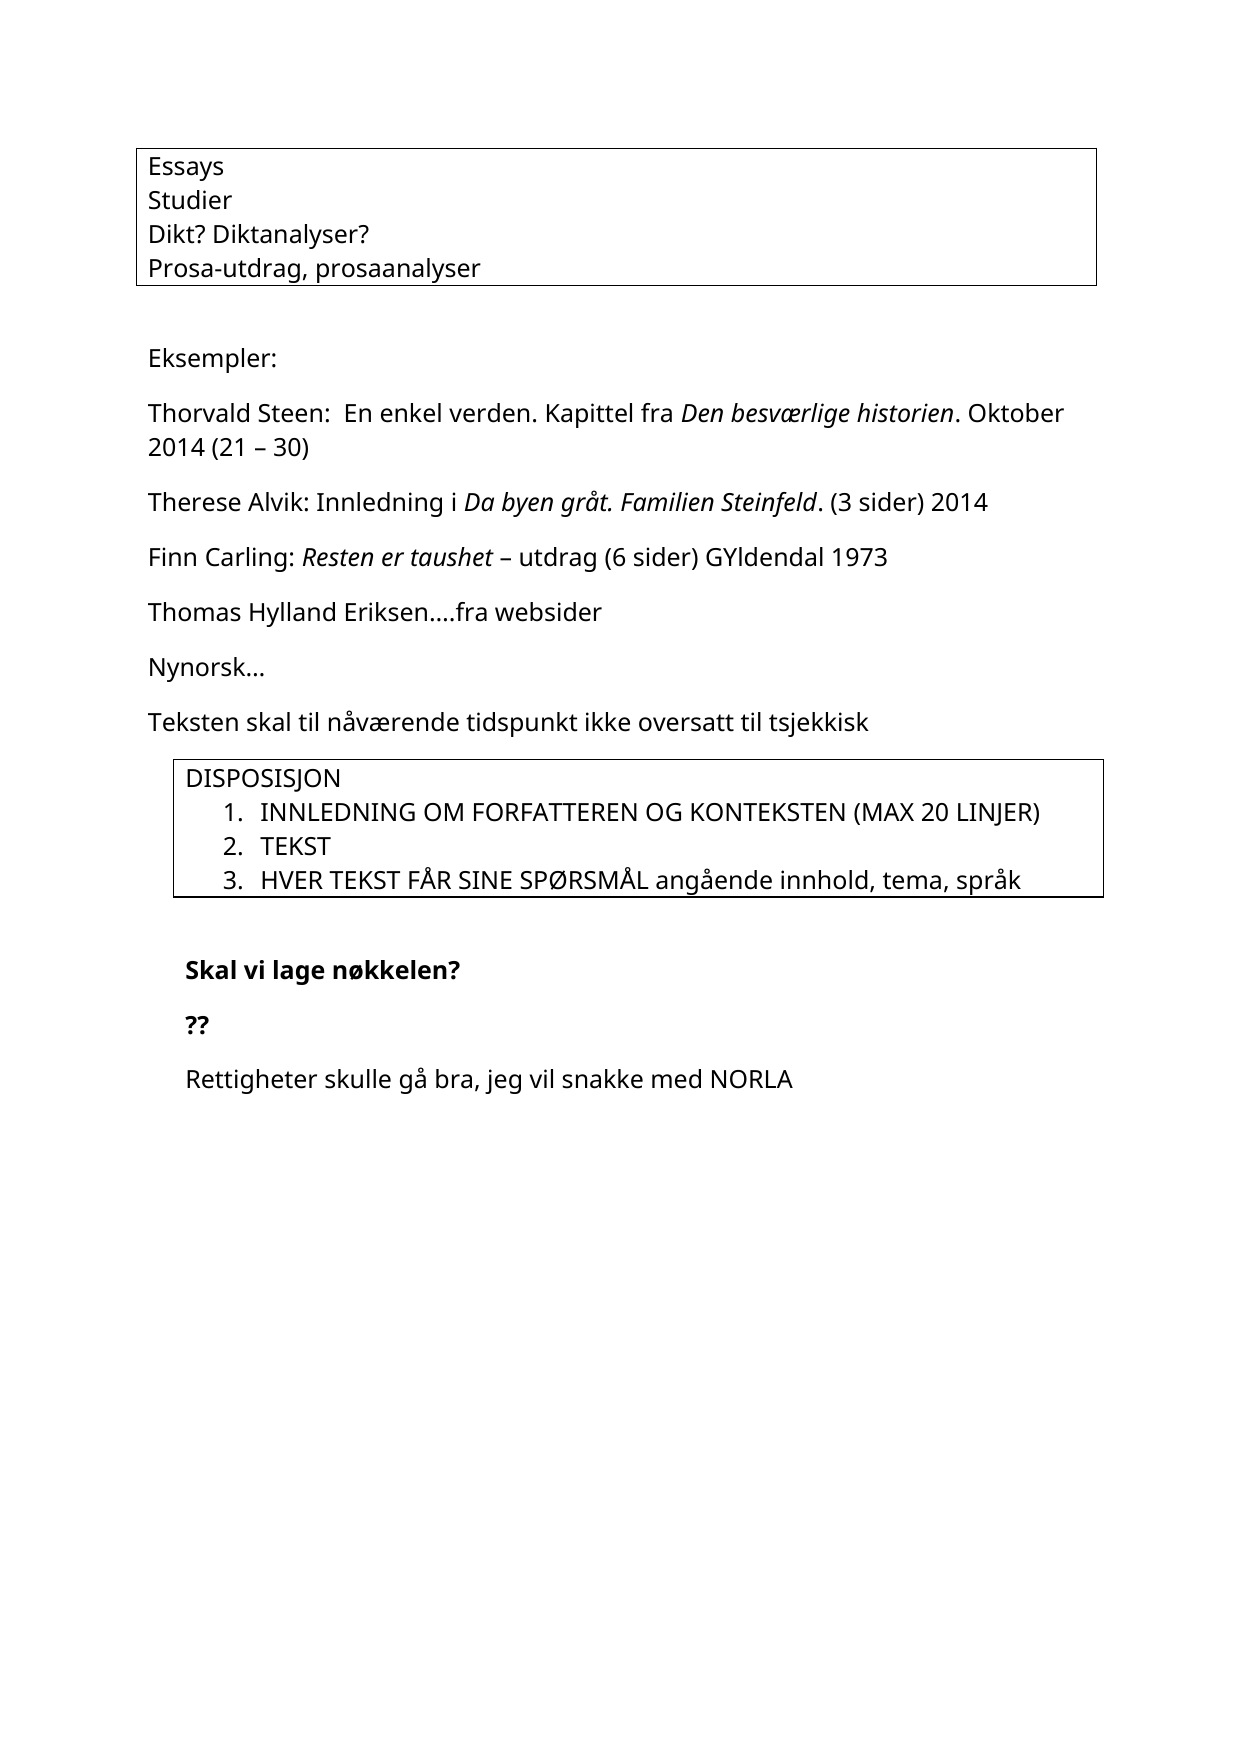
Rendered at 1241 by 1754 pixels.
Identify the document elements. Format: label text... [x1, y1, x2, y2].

text Thomas Hylland Eriksen….fra websider [148, 594, 1093, 628]
table_header DISPOSISJON INNLEDNING OM FORFATTEREN OG KONTEKSTEN (MAX 20 LINJER) TEKST HVER TEKST FÅR SINE SPØRSMÅL angående innhold, tema, språk [174, 760, 1103, 896]
text Finn Carling: Resten er taushet – utdrag (6 sider) GYldendal 1973 [148, 539, 1093, 574]
text Nynorsk… [148, 649, 1093, 683]
text Skal vi lage nøkkelen? [185, 952, 1093, 986]
text Thorvald Steen: En enkel verden. Kapittel fra Den besværlige historien. Oktober 2014 (21 – 30) [148, 396, 1093, 464]
text Therese Alvik: Innledning i Da byen gråt. Familien Steinfeld. (3 sider) 2014 [148, 485, 1093, 519]
text Eksempler: [148, 341, 1093, 375]
text Teksten skal til nåværende tidspunkt ikke oversatt til tsjekkisk [148, 704, 1093, 738]
text Rettigheter skulle gå bra, jeg vil snakke med NORLA [185, 1062, 1093, 1096]
text ?? [185, 1007, 1093, 1041]
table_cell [137, 149, 1096, 285]
